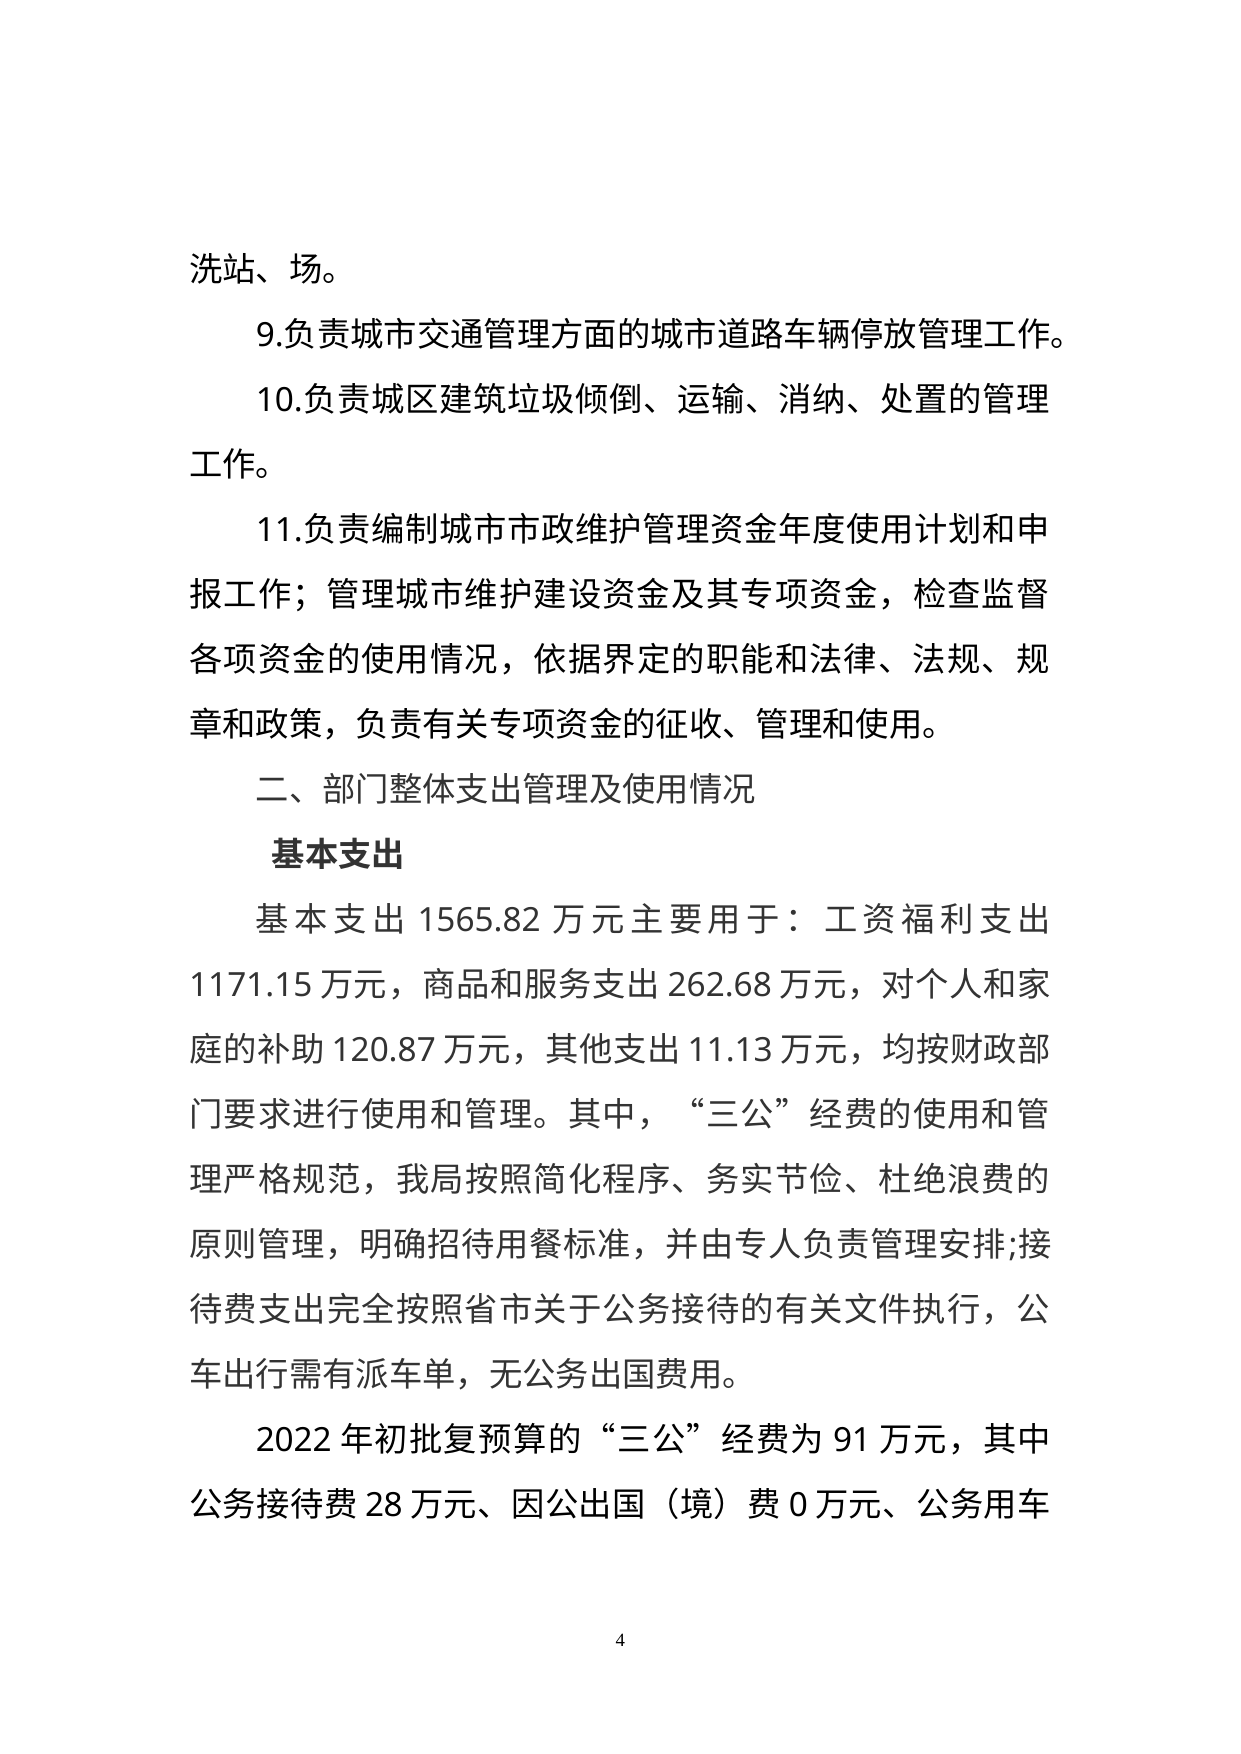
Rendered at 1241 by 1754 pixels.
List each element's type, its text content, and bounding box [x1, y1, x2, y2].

text 二、部门整体支出管理及使用情况 [189, 754, 1051, 819]
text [189, 1404, 1051, 1534]
text 11.负责编制城市市政维护管理资金年度使用计划和申报工作；管理城市维护建设资金及其专项资金，检查监督各项资金的使用情况，依据界定的职能和法律、法规、规章和政策，负责有关专项资金的征收、管理和使用。 [189, 494, 1051, 754]
text 基本支出1565.82万元主要用于：工资福利支出1171.15万元，商品和服务支出262.68万元，对个人和家庭的补助120.87万元，其他支出11.13万元，均按财政部门要求进行使用和管理。其中，“三公”经费的使用和管理严格规范，我局按照简化程序、务实节俭、杜绝浪费的原则管理，明确招待用餐标准，并由专人负责管理安排;接待费支出完全按照省市关于公务接待的有关文件执行，公车出行需有派车单，无公务出国费用。 [189, 884, 1051, 1404]
text 基本支出 [189, 819, 1051, 884]
text 10.负责城区建筑垃圾倾倒、运输、消纳、处置的管理工作。 [189, 364, 1051, 494]
text 9.负责城市交通管理方面的城市道路车辆停放管理工作。 [189, 299, 1051, 364]
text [189, 234, 1051, 299]
